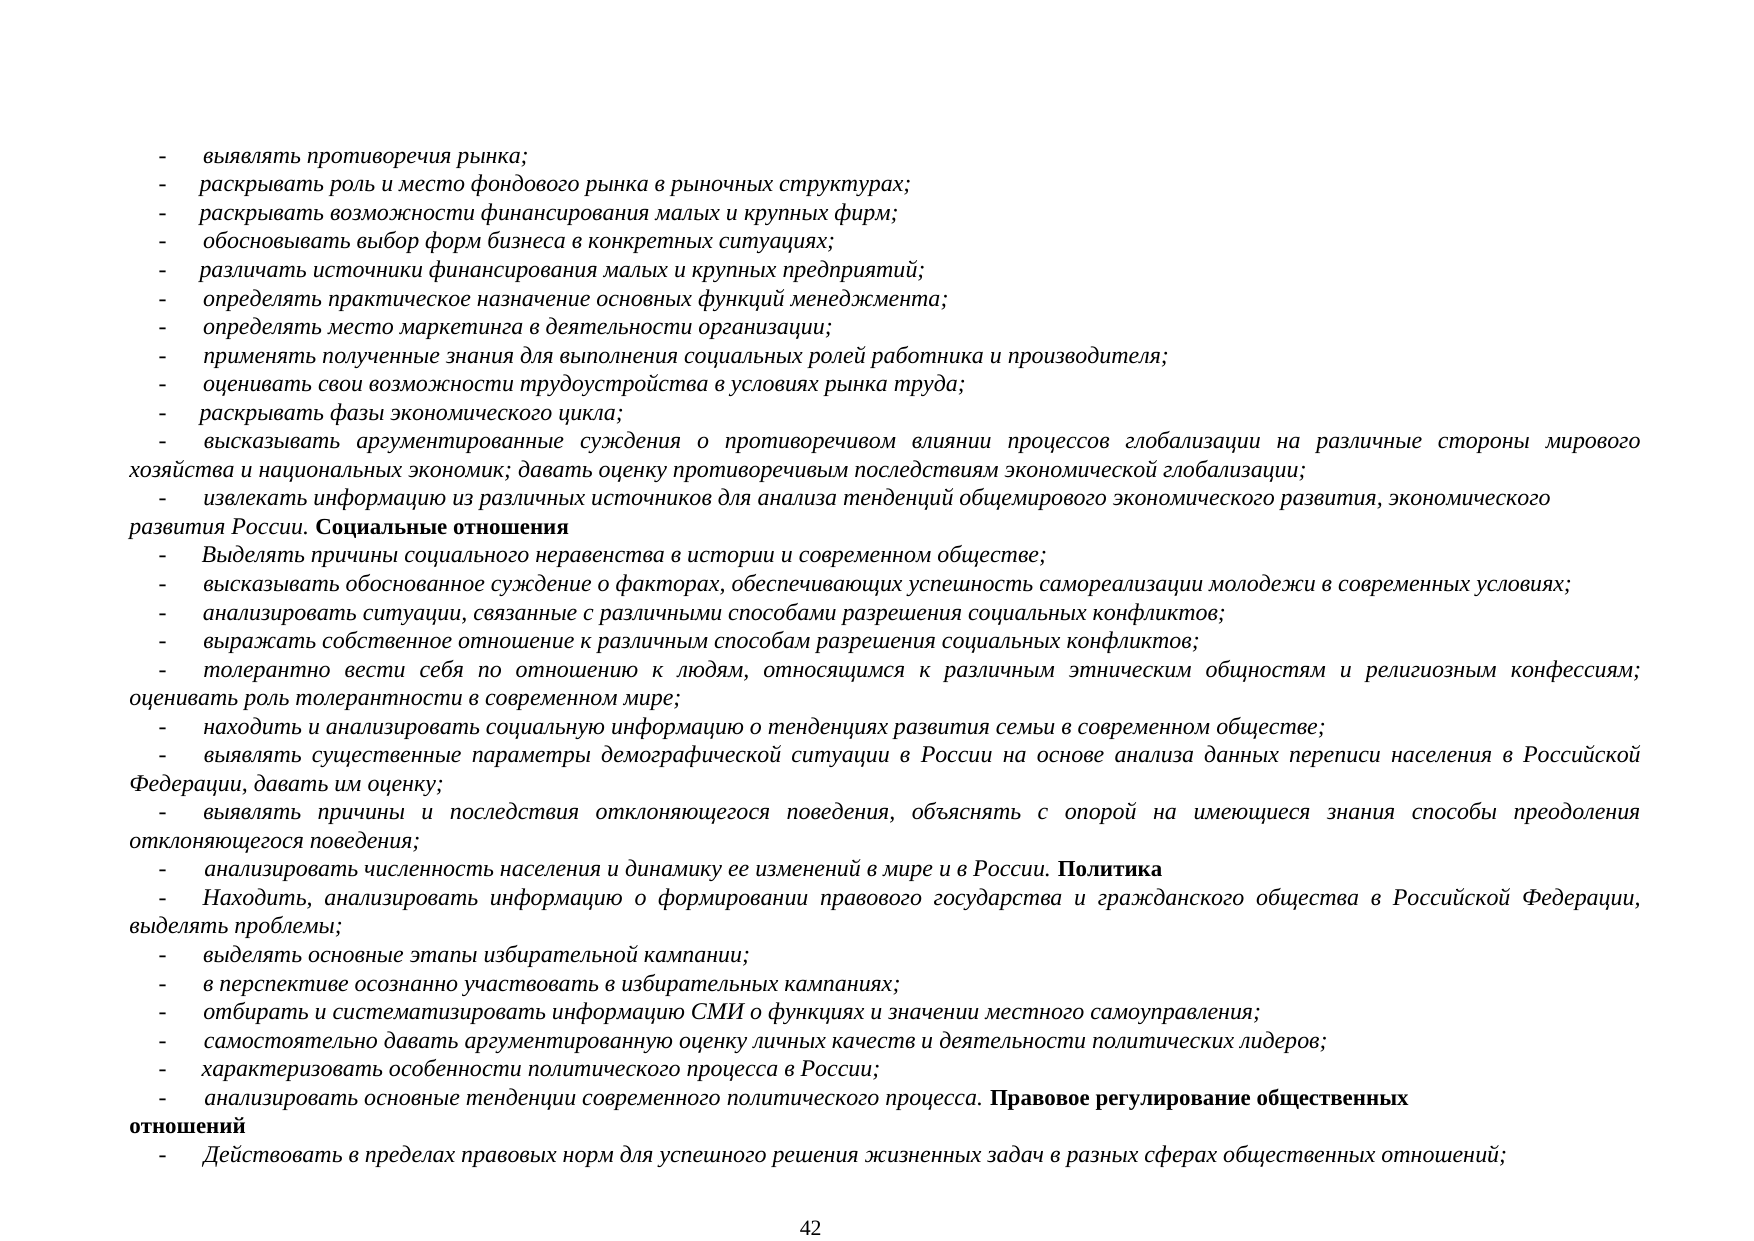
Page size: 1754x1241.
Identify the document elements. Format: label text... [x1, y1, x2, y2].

list раскрывать возможности финансирования малых и крупных фирм; [129, 197, 1644, 226]
list различать источники финансирования малых и крупных предприятий; [129, 254, 1644, 283]
list отбирать и систематизировать информацию СМИ о функциях и значении местного самоуправления; [129, 997, 1642, 1025]
list Выделять причины социального неравенства в истории и современном обществе; [129, 540, 1644, 568]
list высказывать обоснованное суждение о факторах, обеспечивающих успешность самореализации молодежи в современных условиях; [129, 568, 1642, 597]
list определять практическое назначение основных функций менеджмента; [129, 283, 1644, 312]
list находить и анализировать социальную информацию о тенденциях развития семьи в современном обществе; [129, 711, 1642, 740]
list в перспективе осознанно участвовать в избирательных кампаниях; [129, 968, 1644, 997]
list обосновывать выбор форм бизнеса в конкретных ситуациях; [129, 226, 1644, 254]
list самостоятельно давать аргументированную оценку личных качеств и деятельности политических лидеров; [129, 1025, 1642, 1054]
list Находить, анализировать информацию о формировании правового государства и гражданского общества в Российской Федерации, выделять проблемы; [129, 882, 1642, 939]
list выявлять противоречия рынка; [129, 140, 1644, 169]
list выявлять существенные параметры демографической ситуации в России на основе анализа данных переписи населения в Российской Федерации, давать им оценку; [129, 740, 1642, 797]
list характеризовать особенности политического процесса в России; [129, 1054, 1644, 1082]
list анализировать численность населения и динамику ее изменений в мире и в России. Политика [129, 854, 1642, 882]
list Действовать в пределах правовых норм для успешного решения жизненных задач в разных сферах общественных отношений; [129, 1139, 1642, 1168]
list определять место маркетинга в деятельности организации; [129, 312, 1644, 340]
list выделять основные этапы избирательной кампании; [129, 939, 1644, 968]
list анализировать ситуации, связанные с различными способами разрешения социальных конфликтов; [129, 597, 1642, 626]
list анализировать основные тенденции современного политического процесса. Правовое регулирование общественных отношений [129, 1082, 1505, 1139]
list выражать собственное отношение к различным способам разрешения социальных конфликтов; [129, 626, 1642, 654]
list применять полученные знания для выполнения социальных ролей работника и производителя; [129, 340, 1642, 369]
list толерантно вести себя по отношению к людям, относящимся к различным этническим общностям и религиозным конфессиям; оценивать роль толерантности в современном мире; [129, 654, 1642, 711]
list выявлять причины и последствия отклоняющегося поведения, объяснять с опорой на имеющиеся знания способы преодоления отклоняющегося поведения; [129, 797, 1642, 854]
list оценивать свои возможности трудоустройства в условиях рынка труда; [129, 369, 1644, 397]
list раскрывать роль и место фондового рынка в рыночных структурах; [129, 169, 1644, 197]
list извлекать информацию из различных источников для анализа тенденций общемирового экономического развития, экономического развития России. Социальные отношения [129, 483, 1642, 540]
list раскрывать фазы экономического цикла; [129, 397, 1644, 426]
list высказывать аргументированные суждения о противоречивом влиянии процессов глобализации на различные стороны мирового хозяйства и национальных экономик; давать оценку противоречивым последствиям экономической глобализации; [129, 426, 1642, 483]
